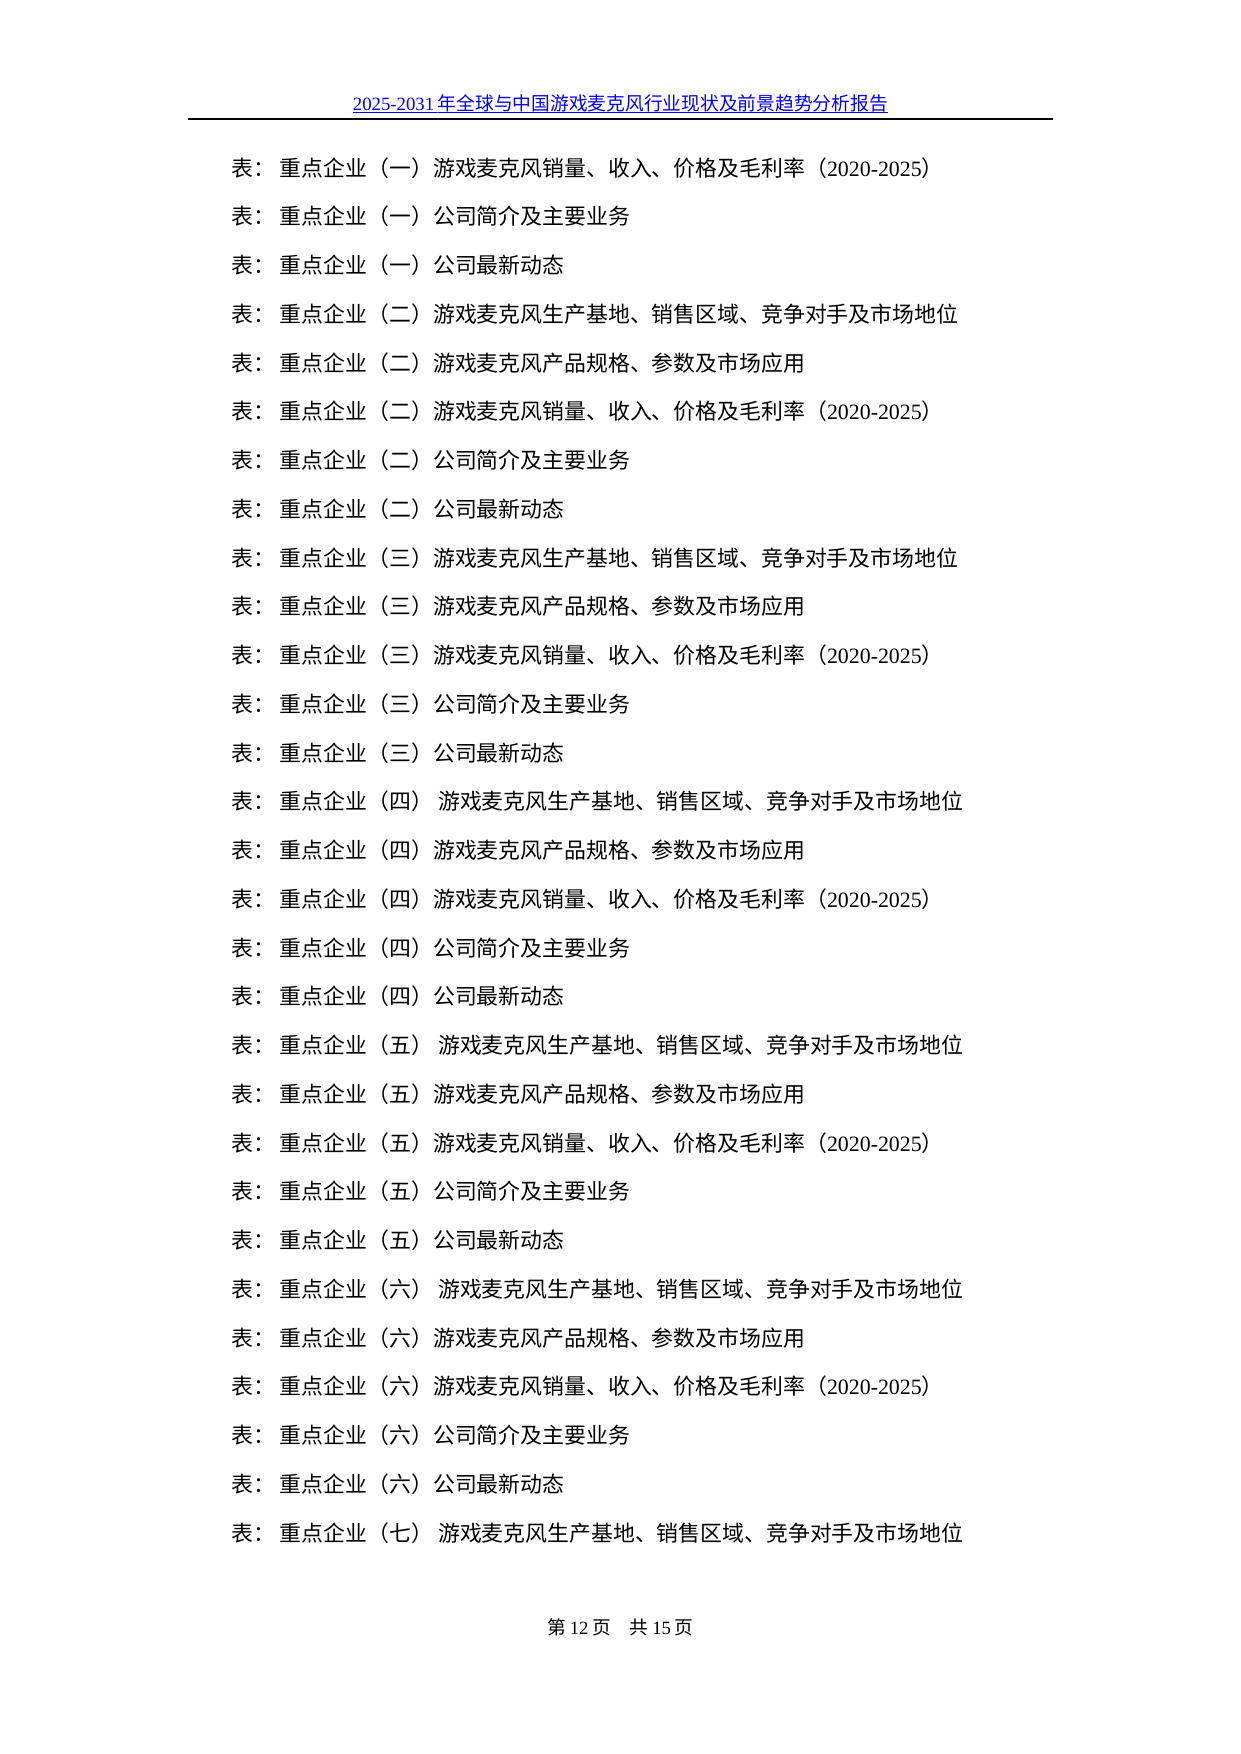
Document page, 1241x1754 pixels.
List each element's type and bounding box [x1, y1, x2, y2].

text [187, 150, 1053, 1548]
